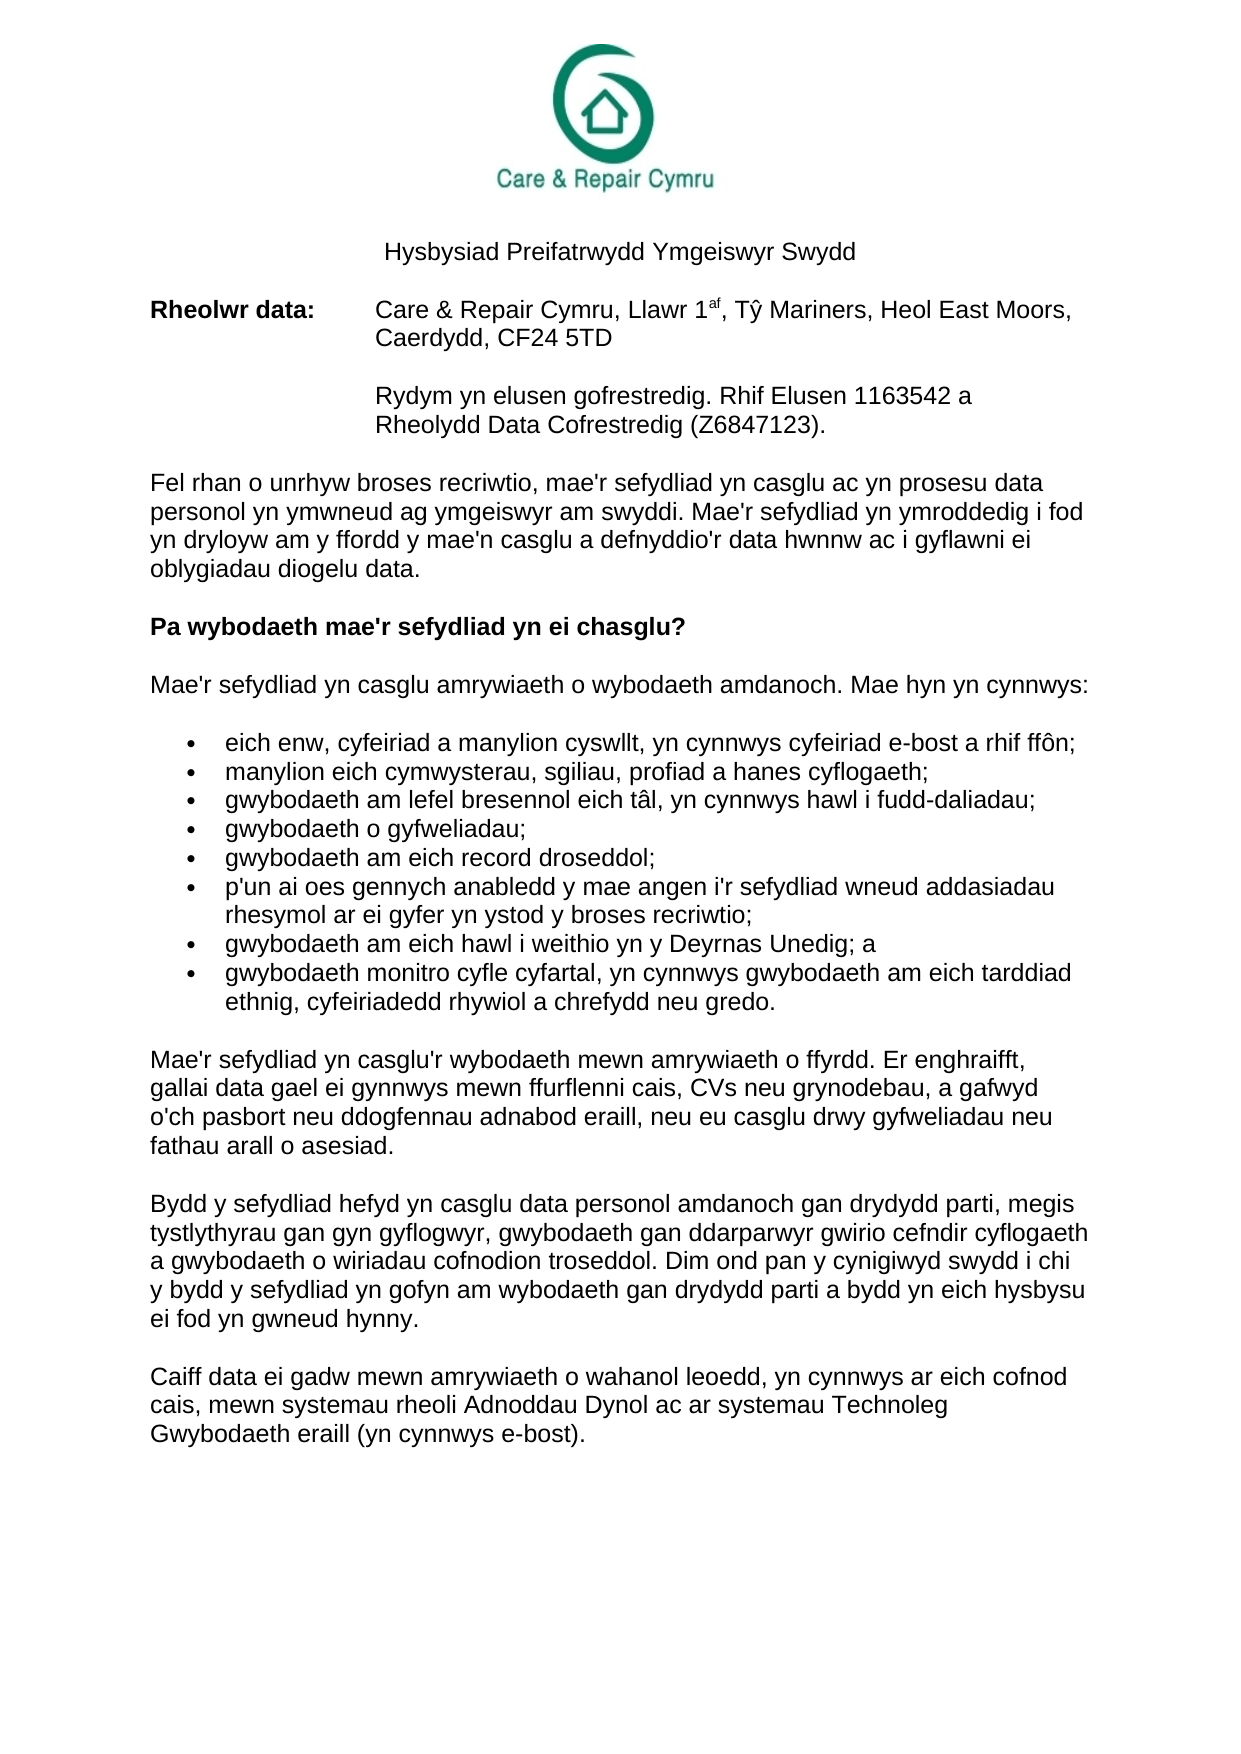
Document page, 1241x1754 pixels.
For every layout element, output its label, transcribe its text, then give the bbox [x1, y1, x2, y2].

list gwybodaeth am lefel bresennol eich tâl, yn cynnwys hawl i fudd-daliadau; [187, 785, 1090, 814]
text Rheolwr data: Care & Repair Cymru, Llawr 1af, Tŷ Mariners, Heol East Moors, Caerdydd, CF24 5TD [150, 294, 1090, 352]
list gwybodaeth am eich hawl i weithio yn y Deyrnas Unedig; a [187, 929, 1090, 958]
picture [431, 44, 780, 202]
list manylion eich cymwysterau, sgiliau, profiad a hanes cyflogaeth; [187, 757, 1090, 785]
list gwybodaeth am eich record droseddol; [187, 843, 1090, 872]
text Hysbysiad Preifatrwydd Ymgeiswyr Swydd [150, 237, 1090, 265]
text Mae'r sefydliad yn casglu'r wybodaeth mewn amrywiaeth o ffyrdd. Er enghraifft, gallai data gael ei gynnwys mewn ffurflenni cais, CVs neu grynodebau, a gafwyd o'ch pasbort neu ddogfennau adnabod eraill, neu eu casglu drwy gyfweliadau neu fathau arall o asesiad. [150, 1044, 1090, 1159]
text Bydd y sefydliad hefyd yn casglu data personol amdanoch gan drydydd parti, megis tystlythyrau gan gyn gyflogwyr, gwybodaeth gan ddarparwyr gwirio cefndir cyflogaeth a gwybodaeth o wiriadau cofnodion troseddol. Dim ond pan y cynigiwyd swydd i chi y bydd y sefydliad yn gofyn am wybodaeth gan drydydd parti a bydd yn eich hysbysu ei fod yn gwneud hynny. [150, 1189, 1090, 1332]
text Pa wybodaeth mae'r sefydliad yn ei chasglu? [150, 612, 1090, 641]
list gwybodaeth o gyfweliadau; [187, 814, 1090, 843]
text Fel rhan o unrhyw broses recriwtio, mae'r sefydliad yn casglu ac yn prosesu data personol yn ymwneud ag ymgeiswyr am swyddi. Mae'r sefydliad yn ymroddedig i fod yn dryloyw am y ffordd y mae'n casglu a defnyddio'r data hwnnw ac i gyflawni ei oblygiadau diogelu data. [150, 468, 1090, 583]
list eich enw, cyfeiriad a manylion cyswllt, yn cynnwys cyfeiriad e-bost a rhif ffôn; [187, 728, 1090, 757]
list p'un ai oes gennych anabledd y mae angen i'r sefydliad wneud addasiadau rhesymol ar ei gyfer yn ystod y broses recriwtio; [187, 872, 1090, 929]
text Rydym yn elusen gofrestredig. Rhif Elusen 1163542 a Rheolydd Data Cofrestredig (Z6847123). [150, 381, 1090, 439]
text Mae'r sefydliad yn casglu amrywiaeth o wybodaeth amdanoch. Mae hyn yn cynnwys: [150, 670, 1090, 699]
text Caiff data ei gadw mewn amrywiaeth o wahanol leoedd, yn cynnwys ar eich cofnod cais, mewn systemau rheoli Adnoddau Dynol ac ar systemau Technoleg Gwybodaeth eraill (yn cynnwys e-bost). [150, 1362, 1090, 1448]
list gwybodaeth monitro cyfle cyfartal, yn cynnwys gwybodaeth am eich tarddiad ethnig, cyfeiriadedd rhywiol a chrefydd neu gredo. [187, 958, 1090, 1015]
